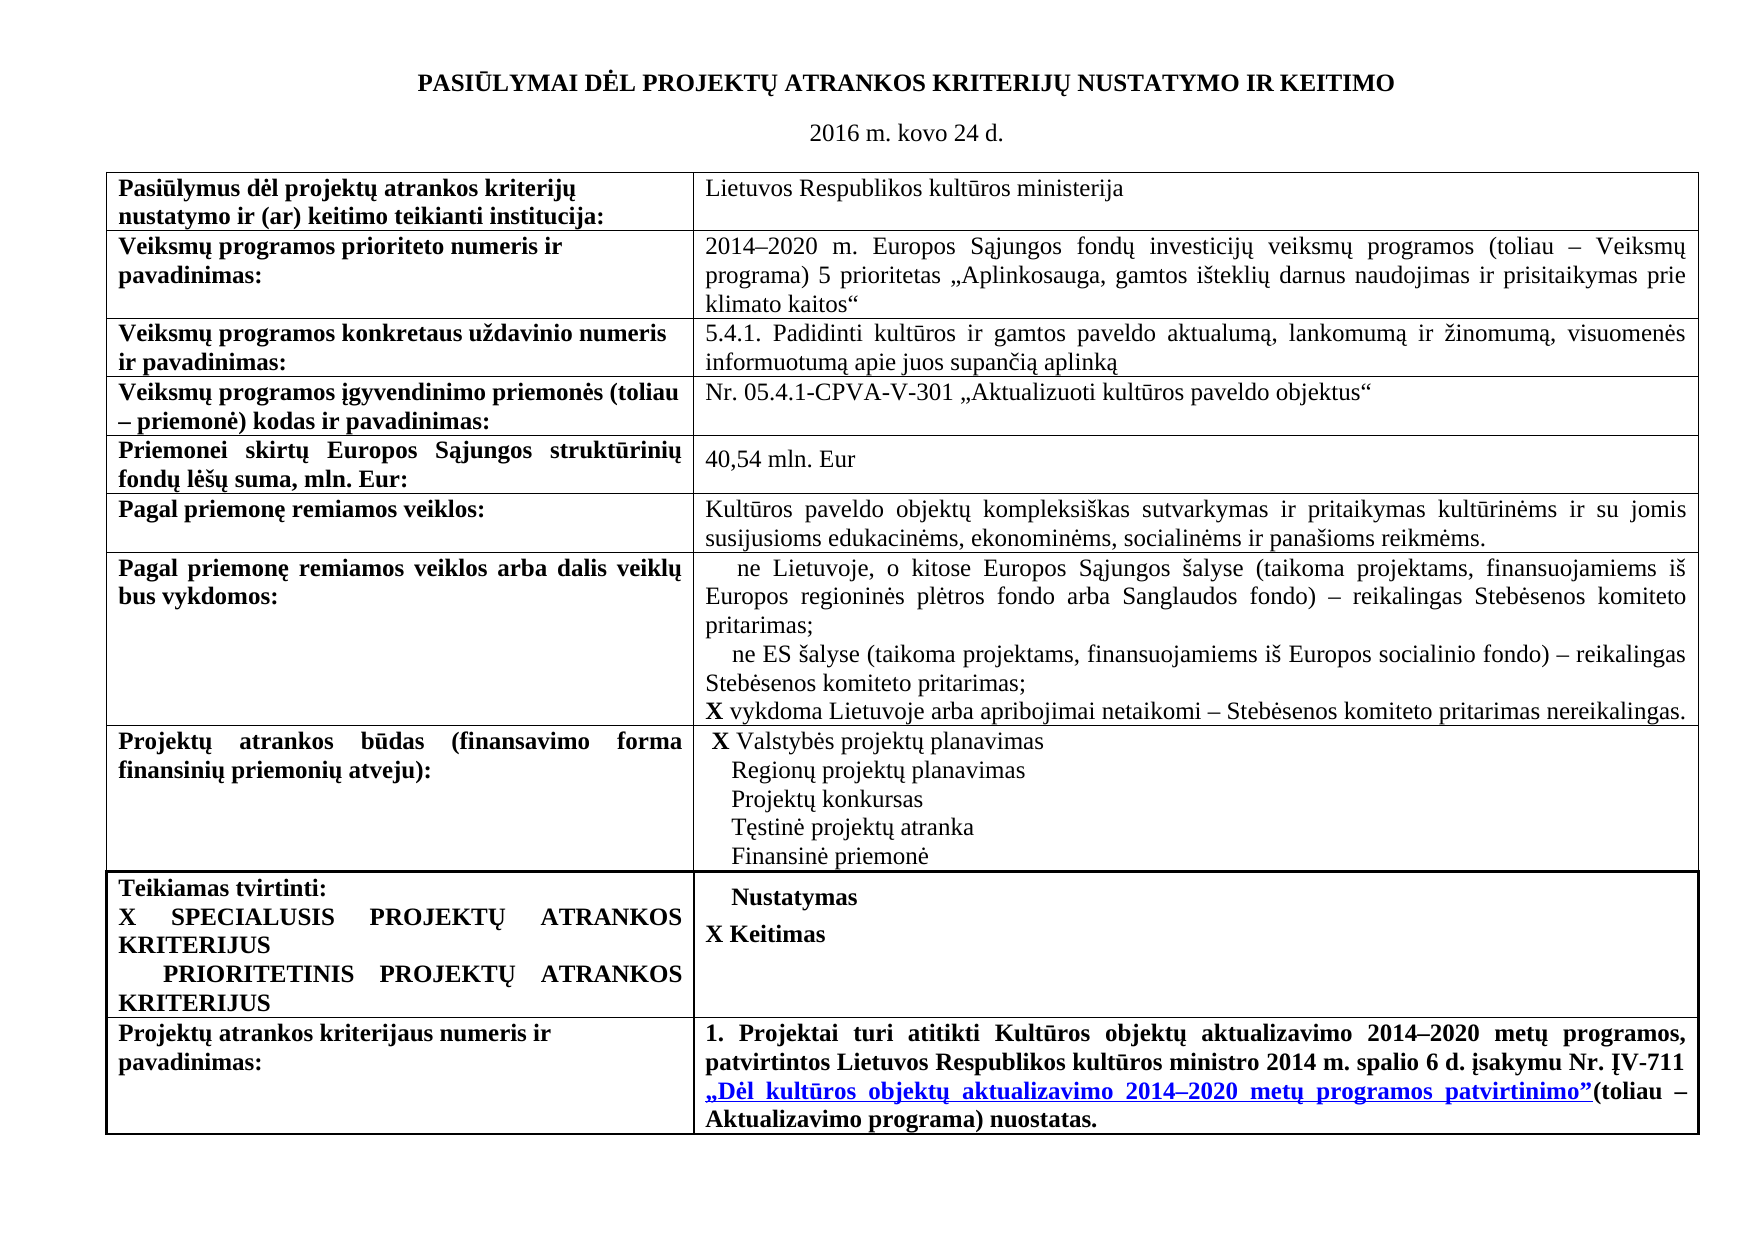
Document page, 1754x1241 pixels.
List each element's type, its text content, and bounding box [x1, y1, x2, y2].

table_cell ne Lietuvoje, o kitose Europos Sąjungos šalyse (taikoma projektams, finansuojamiems iš Europos regioninės plėtros fondo arba Sanglaudos fondo) – reikalingas Stebėsenos komiteto pritarimas; ne ES šalyse (taikoma projektams, finansuojamiems iš Europos socialinio fondo) – reikalingas Stebėsenos komiteto pritarimas; X vykdoma Lietuvoje arba apribojimai netaikomi – Stebėsenos komiteto pritarimas nereikalingas. [694, 553, 1698, 725]
table_cell Priemonei skirtų Europos Sąjungos struktūrinių fondų lėšų suma, mln. Eur: [107, 436, 693, 493]
table_cell 40,54 mln. Eur [694, 436, 1698, 493]
table_cell Pagal priemonę remiamos veiklos: [107, 494, 693, 552]
table_cell Teikiamas tvirtinti: X SPECIALUSIS PROJEKTŲ ATRANKOS KRITERIJUS PRIORITETINIS PROJEKTŲ ATRANKOS KRITERIJUS [108, 873, 693, 1017]
table_cell Veiksmų programos įgyvendinimo priemonės (toliau – priemonė) kodas ir pavadinimas: [107, 377, 693, 434]
table_cell Veiksmų programos konkretaus uždavinio numeris ir pavadinimas: [107, 319, 693, 376]
table_cell Nustatymas X Keitimas [695, 873, 1697, 1017]
table_cell Projektų atrankos būdas (finansavimo forma finansinių priemonių atveju): [107, 726, 693, 870]
table_cell 2014–2020 m. Europos Sąjungos fondų investicijų veiksmų programos (toliau – Veiksmų programa) 5 prioritetas „Aplinkosauga, gamtos išteklių darnus naudojimas ir prisitaikymas prie klimato kaitos“ [694, 231, 1698, 317]
text PASIŪLYMAI DĖL PROJEKTŲ ATRANKOS KRITERIJŲ NUSTATYMO IR KEITIMO [118, 59, 1695, 97]
table_cell X Valstybės projektų planavimas Regionų projektų planavimas Projektų konkursas Tęstinė projektų atranka Finansinė priemonė [694, 726, 1698, 870]
table_cell Veiksmų programos prioriteto numeris ir pavadinimas: [107, 231, 693, 317]
table_cell Nr. 05.4.1-CPVA-V-301 „Aktualizuoti kultūros paveldo objektus“ [694, 377, 1698, 434]
table_cell Kultūros paveldo objektų kompleksiškas sutvarkymas ir pritaikymas kultūrinėms ir su jomis susijusioms edukacinėms, ekonominėms, socialinėms ir panašioms reikmėms. [694, 494, 1698, 552]
table_cell 1. Projektai turi atitikti Kultūros objektų aktualizavimo 2014–2020 metų programos, patvirtintos Lietuvos Respublikos kultūros ministro 2014 m. spalio 6 d. įsakymu Nr. ĮV-711 „Dėl kultūros objektų aktualizavimo 2014–2020 metų programos patvirtinimo”(toliau – Aktualizavimo programa) nuostatas. [695, 1018, 1697, 1133]
table_header Pasiūlymus dėl projektų atrankos kriterijų nustatymo ir (ar) keitimo teikianti institucija: [107, 173, 693, 230]
table_header Lietuvos Respublikos kultūros ministerija [694, 173, 1698, 230]
text 2016 m. kovo 24 d. [118, 122, 1695, 147]
table_cell Projektų atrankos kriterijaus numeris ir pavadinimas: [108, 1018, 693, 1133]
table_cell Pagal priemonę remiamos veiklos arba dalis veiklų bus vykdomos: [107, 553, 693, 725]
table_cell 5.4.1. Padidinti kultūros ir gamtos paveldo aktualumą, lankomumą ir žinomumą, visuomenės informuotumą apie juos supančią aplinką [694, 319, 1698, 376]
